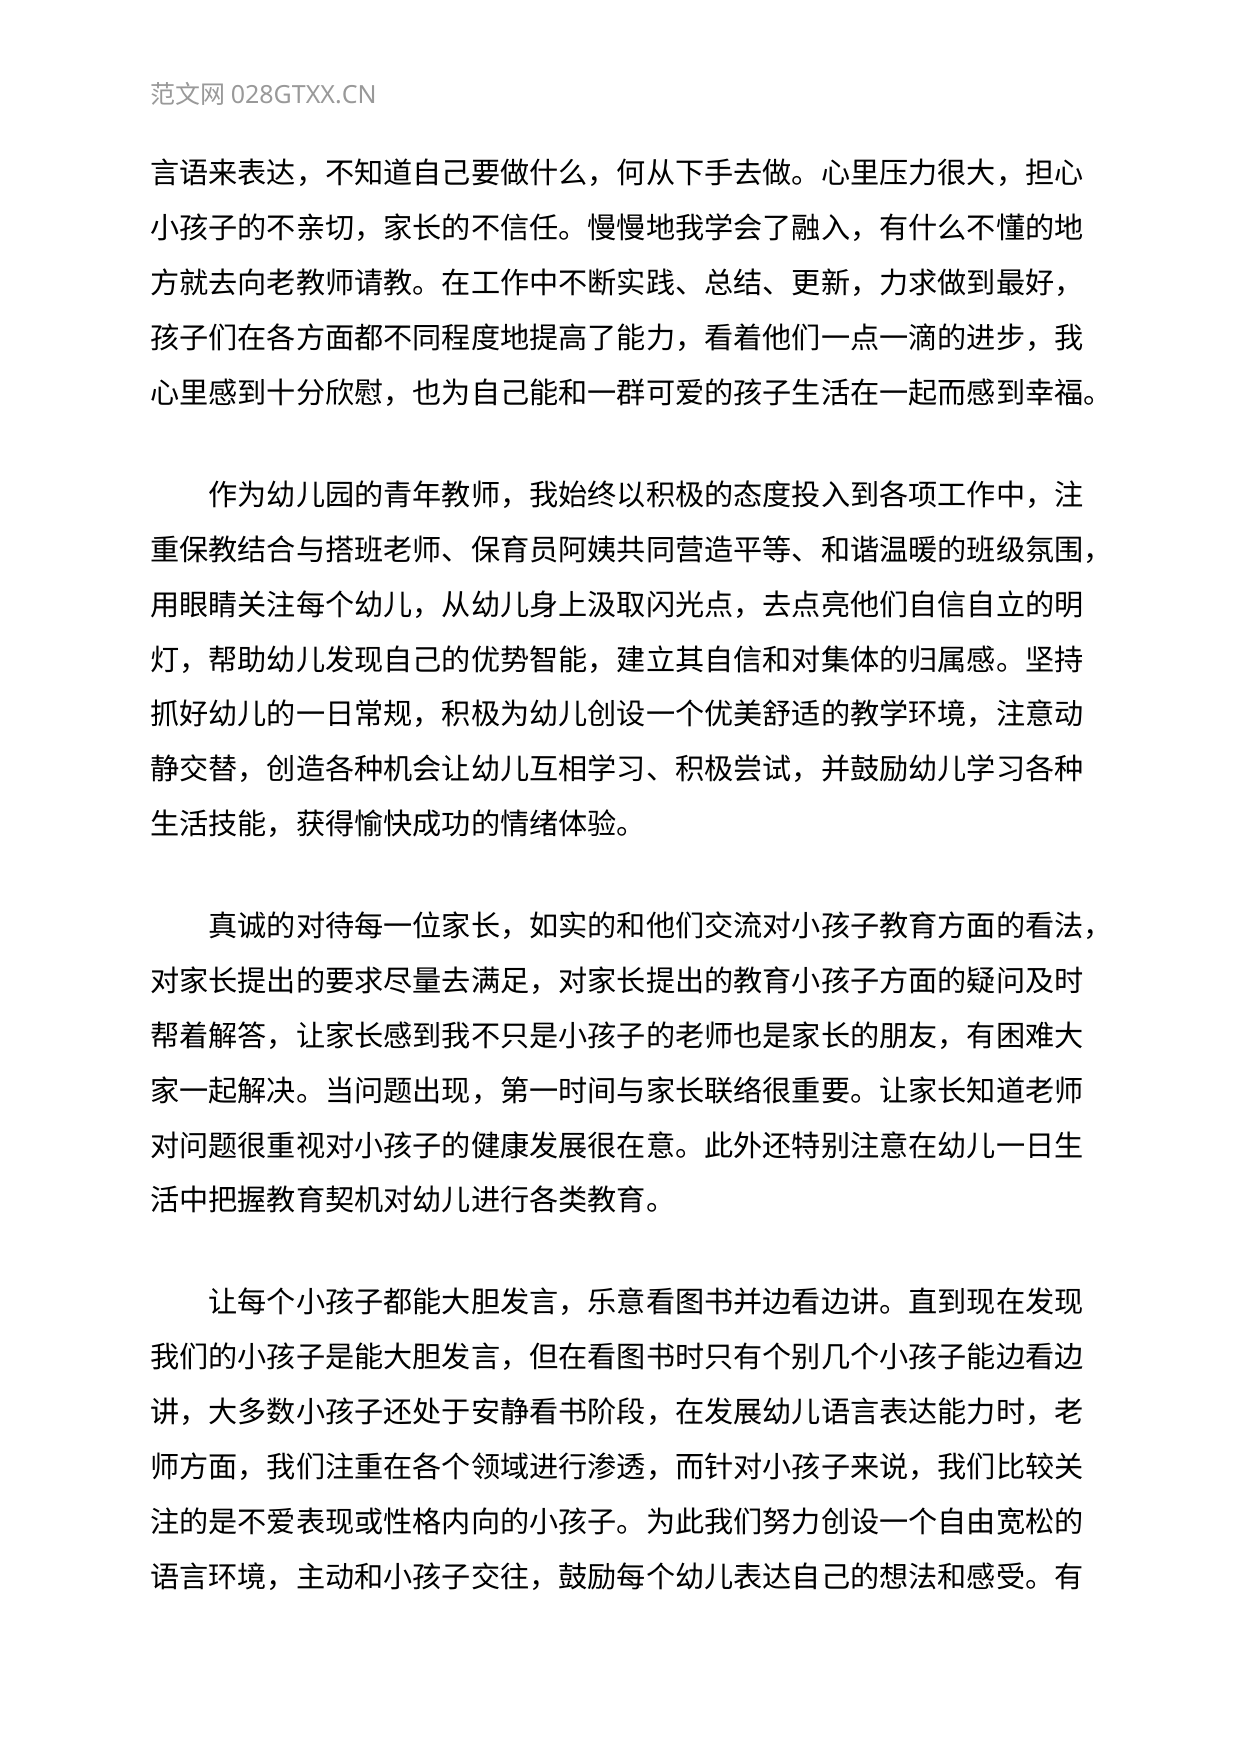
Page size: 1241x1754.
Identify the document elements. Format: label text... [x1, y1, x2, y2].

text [150, 1279, 1090, 1596]
text 真诚的对待每一位家长，如实的和他们交流对小孩子教育方面的看法，对家长提出的要求尽量去满足，对家长提出的教育小孩子方面的疑问及时帮着解答，让家长感到我不只是小孩子的老师也是家长的朋友，有困难大家一起解决。当问题出现，第一时间与家长联络很重要。让家长知道老师对问题很重视对小孩子的健康发展很在意。此外还特别注意在幼儿一日生活中把握教育契机对幼儿进行各类教育。 [150, 902, 1090, 1219]
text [150, 150, 1090, 412]
text 作为幼儿园的青年教师，我始终以积极的态度投入到各项工作中，注重保教结合与搭班老师、保育员阿姨共同营造平等、和谐温暖的班级氛围，用眼睛关注每个幼儿，从幼儿身上汲取闪光点，去点亮他们自信自立的明灯，帮助幼儿发现自己的优势智能，建立其自信和对集体的归属感。坚持抓好幼儿的一日常规，积极为幼儿创设一个优美舒适的教学环境，注意动静交替，创造各种机会让幼儿互相学习、积极尝试，并鼓励幼儿学习各种生活技能，获得愉快成功的情绪体验。 [150, 471, 1090, 843]
